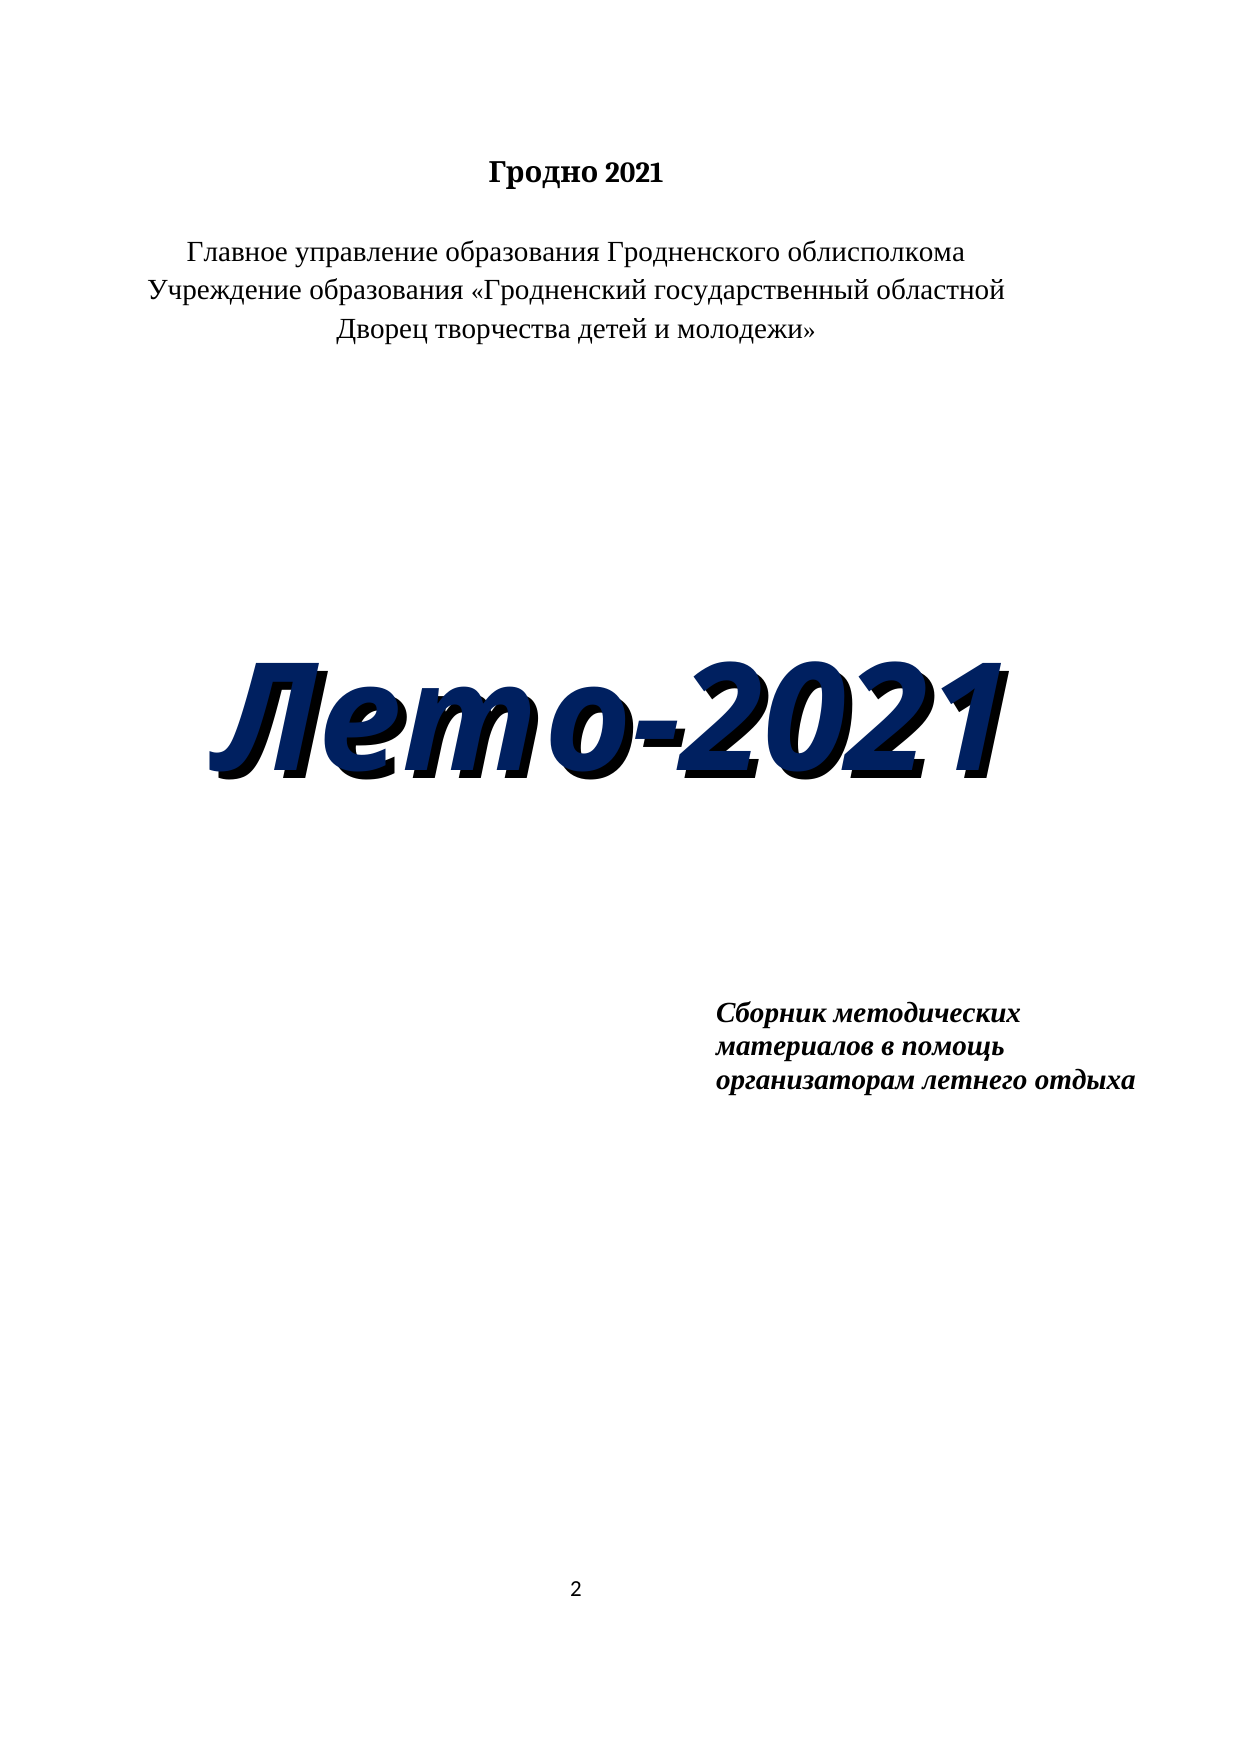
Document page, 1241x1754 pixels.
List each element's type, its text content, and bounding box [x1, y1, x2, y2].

text Дворец творчества детей и молодежи» [88, 311, 1063, 344]
text Главное управление образования Гродненского облисполкома [88, 234, 1063, 267]
text Учреждение образования «Гродненский государственный областной [88, 272, 1063, 306]
text Гродно 2021 [88, 157, 1063, 190]
text Лет о-2021 [88, 610, 1063, 814]
